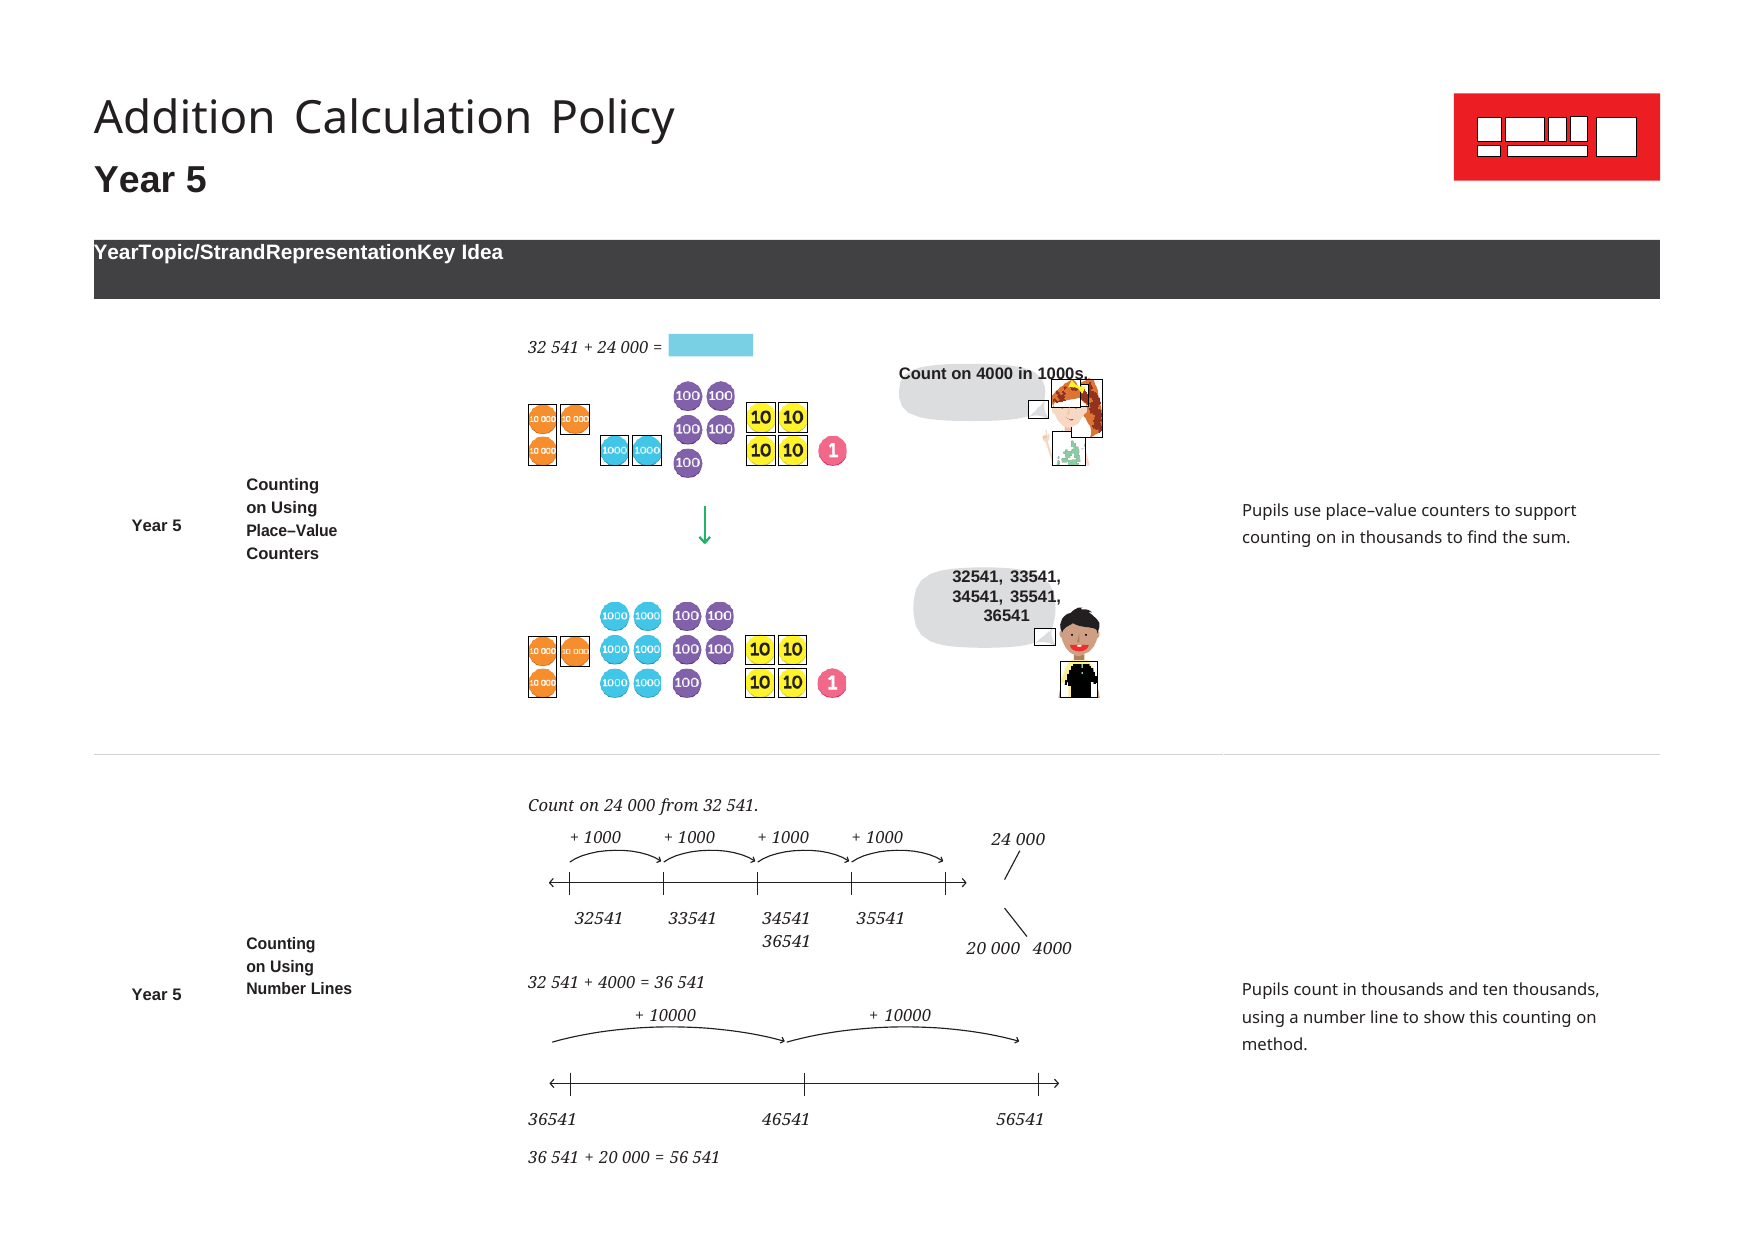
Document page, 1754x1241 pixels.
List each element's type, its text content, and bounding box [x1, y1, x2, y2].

picture [1508, 147, 1587, 156]
text 36541 46541 56541 [528, 1107, 1673, 1130]
text + 10000 + 10000 [634, 1003, 952, 1026]
picture [633, 436, 661, 465]
text Pupils use place–value counters to support counting on in thousands to find the sum. [1242, 498, 1624, 548]
picture [600, 602, 662, 698]
text 20 000 4000 [962, 937, 1076, 959]
text Count on 24 000 from 32 541. [528, 794, 952, 817]
text 32 541 + 24 000 = [528, 336, 1673, 358]
picture [779, 636, 806, 664]
text + 1000 + 1000 + 1000 + 1000 [521, 826, 952, 848]
picture [601, 436, 628, 465]
picture [747, 403, 775, 432]
subtitle Number Lines [246, 979, 357, 998]
picture [1052, 380, 1080, 407]
picture [1061, 662, 1097, 697]
picture [779, 403, 807, 432]
picture [779, 669, 806, 697]
picture [817, 668, 847, 698]
picture [1072, 380, 1102, 437]
text 32541 33541 34541 35541 36541 [528, 907, 952, 952]
text 36 541 + 20 000 = 56 541 [528, 1146, 1673, 1169]
picture [747, 436, 775, 465]
picture [818, 436, 847, 466]
subtitle on Using Place–Value Counters [246, 498, 339, 563]
subtitle Year 5 [94, 157, 1673, 201]
picture [673, 381, 735, 478]
picture [779, 436, 807, 465]
subtitle Addition Calculation Policy [94, 85, 1673, 147]
picture [746, 636, 774, 664]
picture [561, 637, 589, 666]
picture [1478, 147, 1500, 156]
text 32 541 + 4000 = 36 541 [528, 971, 952, 993]
picture [1597, 147, 1636, 156]
text Pupils count in thousands and ten thousands, using a number line to show this counting on method. [1242, 978, 1633, 1056]
text Counting [246, 476, 852, 494]
subtitle Year 5 [131, 516, 183, 535]
picture [672, 602, 734, 698]
subtitle Year 5 [131, 984, 183, 1003]
picture [1081, 385, 1088, 406]
text 24 000 [961, 828, 1076, 851]
picture [1035, 629, 1055, 645]
picture [561, 405, 589, 434]
picture [1073, 380, 1080, 386]
text Counting on Using [246, 933, 317, 976]
picture [529, 405, 556, 465]
picture [746, 669, 774, 697]
picture [529, 637, 556, 697]
picture [1053, 432, 1085, 465]
picture [1029, 401, 1048, 418]
